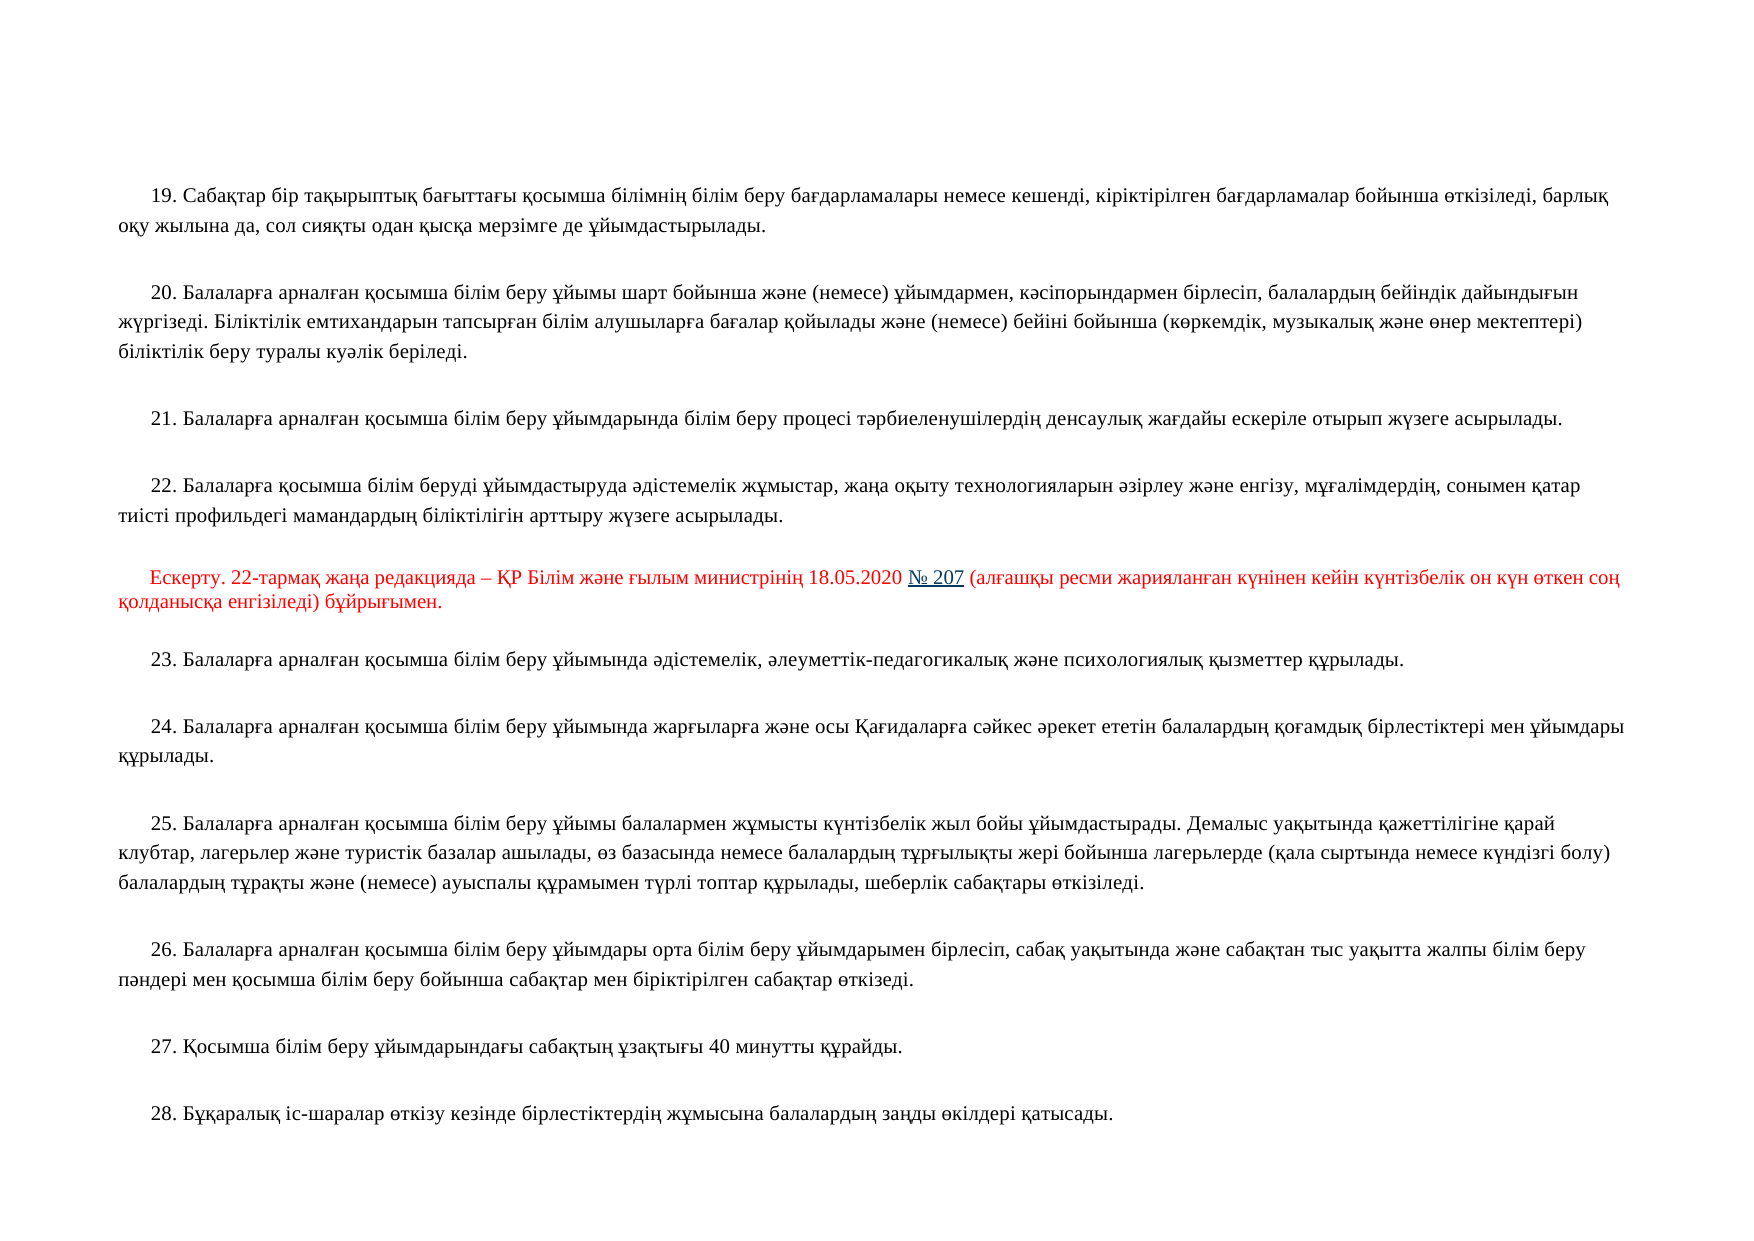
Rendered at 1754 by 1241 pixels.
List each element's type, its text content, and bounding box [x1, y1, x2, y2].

text 25. Балаларға арналған қосымша білім беру ұйымы балалармен жұмысты күнтізбелік жыл бойы ұйымдастырады. Демалыс уақытында қажеттілігіне қарай клубтар, лагерьлер және туристік базалар ашылады, өз базасында немесе балалардың тұрғылықты жері бойынша лагерьлерде (қала сыртында немесе күндізгі болу) балалардың тұрақты және (немесе) ауыспалы құрамымен түрлі топтар құрылады, шеберлік сабақтары өткізіледі. [118, 805, 1636, 894]
text 28. Бұқаралық іс-шаралар өткізу кезінде бірлестіктердің жұмысына балалардың заңды өкілдері қатысады. [118, 1096, 1636, 1125]
text Ескерту. 22-тармақ жаңа редакцияда – ҚР Білім және ғылым министрінің 18.05.2020 № 207 (алғашқы ресми жарияланған күнінен кейін күнтізбелік он күн өткен соң қолданысқа енгізіледі) бұйрығымен. [118, 565, 1636, 641]
text 20. Балаларға арналған қосымша білім беру ұйымы шарт бойынша және (немесе) ұйымдармен, кәсіпорындармен бірлесіп, балалардың бейіндік дайындығын жүргізеді. Біліктілік емтихандарын тапсырған білім алушыларға бағалар қойылады және (немесе) бейіні бойынша (көркемдік, музыкалық және өнер мектептері) біліктілік беру туралы куәлік беріледі. [118, 274, 1636, 363]
text 27. Қосымша білім беру ұйымдарындағы сабақтың ұзақтығы 40 минутты құрайды. [118, 1028, 1636, 1058]
text 24. Балаларға арналған қосымша білім беру ұйымында жарғыларға және осы Қағидаларға сәйкес әрекет ететін балалардың қоғамдық бірлестіктері мен ұйымдары құрылады. [118, 708, 1636, 767]
text 21. Балаларға арналған қосымша білім беру ұйымдарында білім беру процесі тәрбиеленушілердің денсаулық жағдайы ескеріле отырып жүзеге асырылады. [118, 401, 1636, 430]
text 19. Сабақтар бір тақырыптық бағыттағы қосымша білімнің білім беру бағдарламалары немесе кешенді, кіріктірілген бағдарламалар бойынша өткізіледі, барлық оқу жылына да, сол сияқты одан қысқа мерзімге де ұйымдастырылады. [118, 177, 1636, 237]
text 26. Балаларға арналған қосымша білім беру ұйымдары орта білім беру ұйымдарымен бірлесіп, сабақ уақытында және сабақтан тыс уақытта жалпы білім беру пәндері мен қосымша білім беру бойынша сабақтар мен біріктірілген сабақтар өткізеді. [118, 931, 1636, 991]
text 23. Балаларға арналған қосымша білім беру ұйымында әдістемелік, әлеуметтік-педагогикалық және психологиялық қызметтер құрылады. [118, 641, 1636, 671]
text 22. Балаларға қосымша білім беруді ұйымдастыруда әдістемелік жұмыстар, жаңа оқыту технологияларын әзірлеу және енгізу, мұғалімдердің, сонымен қатар тиісті профильдегі мамандардың біліктілігін арттыру жүзеге асырылады. [118, 468, 1636, 527]
